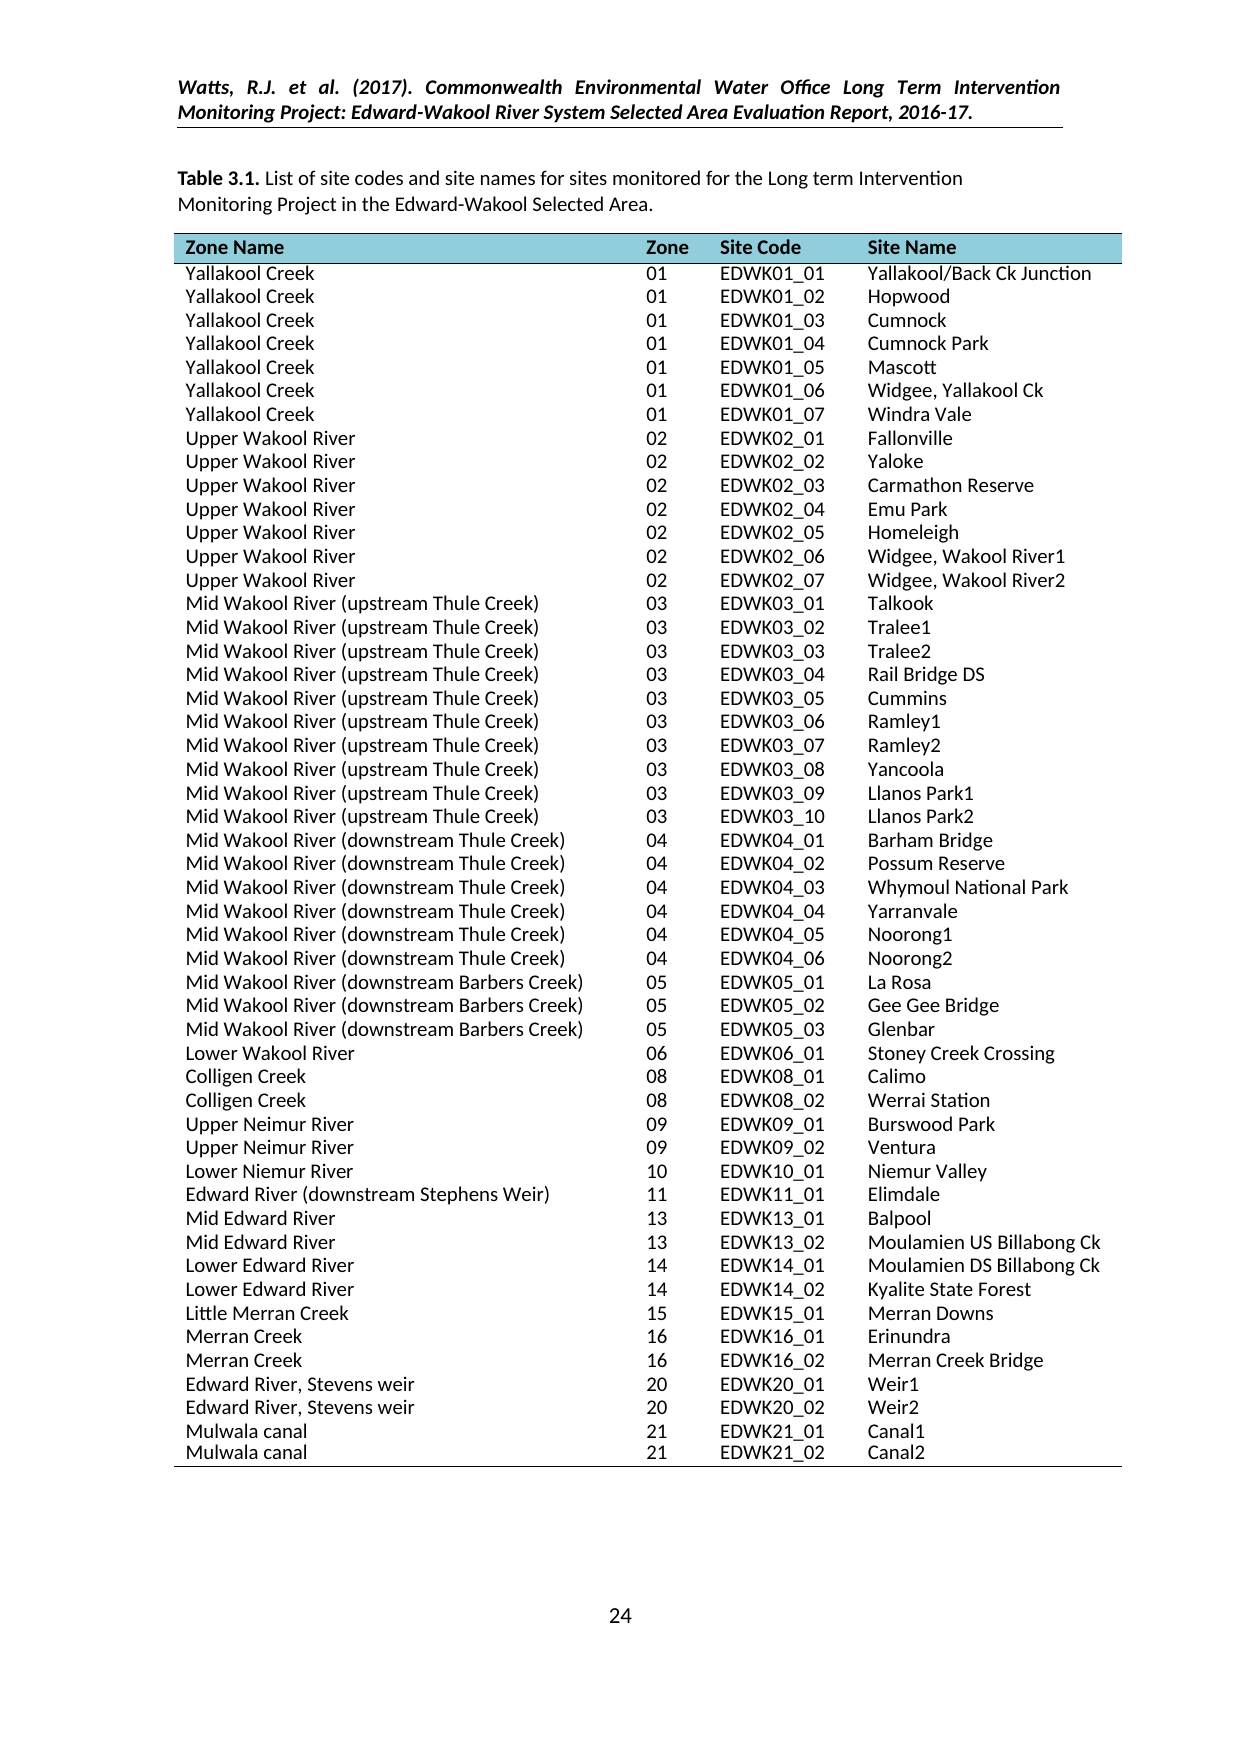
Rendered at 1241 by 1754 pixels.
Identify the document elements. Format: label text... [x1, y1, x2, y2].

table_cell EDWK02_01 [709, 429, 856, 452]
table_cell 04 [635, 925, 709, 949]
table_cell Mid Edward River [174, 1209, 635, 1232]
table_cell Llanos Park2 [856, 807, 1122, 831]
table_cell Emu Park [856, 500, 1122, 523]
table_cell EDWK04_04 [709, 901, 856, 925]
table_cell Carmathon Reserve [856, 476, 1122, 499]
table_cell EDWK21_01 [709, 1422, 856, 1442]
table_cell Werrai Station [856, 1091, 1122, 1114]
table_cell Yallakool Creek [174, 310, 635, 334]
table_cell Homeleigh [856, 523, 1122, 547]
table_cell Upper Wakool River [174, 452, 635, 476]
table_cell EDWK04_05 [709, 925, 856, 949]
table_cell Yallakool Creek [174, 287, 635, 310]
table_cell Mid Wakool River (upstream Thule Creek) [174, 665, 635, 689]
table_cell Windra Vale [856, 405, 1122, 428]
table_cell Barham Bridge [856, 831, 1122, 854]
table_cell Stoney Creek Crossing [856, 1043, 1122, 1067]
table_cell Mid Edward River [174, 1233, 635, 1256]
table_cell Yallakool Creek [174, 264, 635, 287]
table_cell Mid Wakool River (upstream Thule Creek) [174, 689, 635, 712]
table_cell Mid Wakool River (downstream Thule Creek) [174, 949, 635, 972]
table_cell EDWK03_10 [709, 807, 856, 831]
table_cell Tralee1 [856, 618, 1122, 641]
table_cell Widgee, Yallakool Ck [856, 381, 1122, 405]
table_cell Mid Wakool River (downstream Thule Creek) [174, 831, 635, 854]
table_cell Lower Edward River [174, 1280, 635, 1303]
table_cell 09 [635, 1114, 709, 1138]
table_cell 03 [635, 641, 709, 665]
table_cell EDWK20_01 [709, 1374, 856, 1398]
table_cell Mascott [856, 358, 1122, 381]
table_cell Noorong1 [856, 925, 1122, 949]
table_cell Mid Wakool River (downstream Thule Creek) [174, 854, 635, 878]
table_cell 05 [635, 973, 709, 996]
table_cell 02 [635, 476, 709, 499]
table_cell 03 [635, 760, 709, 783]
table_cell Rail Bridge DS [856, 665, 1122, 689]
table_cell Mid Wakool River (upstream Thule Creek) [174, 641, 635, 665]
table_cell EDWK01_06 [709, 381, 856, 405]
table_cell Merran Downs [856, 1304, 1122, 1327]
table_cell Yallakool Creek [174, 405, 635, 428]
table_cell 01 [635, 381, 709, 405]
table_cell EDWK16_01 [709, 1327, 856, 1351]
table_cell 20 [635, 1374, 709, 1398]
table_cell 05 [635, 1020, 709, 1043]
table_cell 04 [635, 949, 709, 972]
table_cell Mid Wakool River (upstream Thule Creek) [174, 760, 635, 783]
table_cell EDWK08_02 [709, 1091, 856, 1114]
table_cell 16 [635, 1327, 709, 1351]
table_cell Yallakool Creek [174, 381, 635, 405]
table_cell Mulwala canal [174, 1422, 635, 1442]
table_cell Mid Wakool River (downstream Thule Creek) [174, 901, 635, 925]
table_cell 03 [635, 689, 709, 712]
table_cell EDWK14_01 [709, 1256, 856, 1280]
table_cell 01 [635, 264, 709, 287]
table_cell EDWK09_02 [709, 1138, 856, 1162]
table_cell Mid Wakool River (upstream Thule Creek) [174, 712, 635, 736]
table_cell 21 [635, 1443, 709, 1466]
table_cell Upper Wakool River [174, 523, 635, 547]
table_cell Cummins [856, 689, 1122, 712]
table_cell EDWK04_01 [709, 831, 856, 854]
table_cell EDWK04_03 [709, 878, 856, 901]
table_cell Ramley2 [856, 736, 1122, 759]
table_header Zone [635, 234, 709, 263]
table_cell Merran Creek [174, 1351, 635, 1374]
table_cell 01 [635, 334, 709, 358]
table_cell EDWK05_02 [709, 996, 856, 1020]
table_cell 04 [635, 878, 709, 901]
table_cell EDWK03_06 [709, 712, 856, 736]
table_cell EDWK05_01 [709, 973, 856, 996]
table_cell EDWK01_07 [709, 405, 856, 428]
table_cell EDWK14_02 [709, 1280, 856, 1303]
table_cell Yallakool Creek [174, 334, 635, 358]
table_cell Edward River, Stevens weir [174, 1398, 635, 1422]
table_cell Yancoola [856, 760, 1122, 783]
table_cell EDWK20_02 [709, 1398, 856, 1422]
table_cell EDWK03_04 [709, 665, 856, 689]
table_cell EDWK13_01 [709, 1209, 856, 1232]
table_cell 04 [635, 901, 709, 925]
table_cell 14 [635, 1256, 709, 1280]
table_cell Colligen Creek [174, 1091, 635, 1114]
table_cell 20 [635, 1398, 709, 1422]
table_cell Whymoul National Park [856, 878, 1122, 901]
table_cell EDWK01_05 [709, 358, 856, 381]
table_cell 14 [635, 1280, 709, 1303]
table_cell 02 [635, 429, 709, 452]
table_cell Lower Wakool River [174, 1043, 635, 1067]
table_cell Ventura [856, 1138, 1122, 1162]
table_cell Mid Wakool River (upstream Thule Creek) [174, 594, 635, 618]
table_cell Mid Wakool River (upstream Thule Creek) [174, 783, 635, 807]
table_cell EDWK11_01 [709, 1185, 856, 1209]
table_cell EDWK02_04 [709, 500, 856, 523]
table_cell Moulamien US Billabong Ck [856, 1233, 1122, 1256]
text Table 3.1. List of site codes and site names for sites monitored for the Long term Intervention Monitoring Project in the Edward-Wakool Selected Area. [177, 165, 1063, 216]
table_cell Erinundra [856, 1327, 1122, 1351]
table_cell Yallakool/Back Ck Junction [856, 264, 1122, 287]
table_cell Upper Wakool River [174, 500, 635, 523]
table_cell EDWK02_03 [709, 476, 856, 499]
table_cell Mid Wakool River (downstream Barbers Creek) [174, 996, 635, 1020]
table_cell 08 [635, 1067, 709, 1091]
table_cell 13 [635, 1233, 709, 1256]
table_cell EDWK03_02 [709, 618, 856, 641]
table_cell Kyalite State Forest [856, 1280, 1122, 1303]
table_cell Tralee2 [856, 641, 1122, 665]
table_cell 01 [635, 287, 709, 310]
table_cell Colligen Creek [174, 1067, 635, 1091]
table_cell EDWK16_02 [709, 1351, 856, 1374]
table_cell Upper Wakool River [174, 547, 635, 570]
table_cell 21 [635, 1422, 709, 1442]
table_cell EDWK03_08 [709, 760, 856, 783]
table_cell 01 [635, 358, 709, 381]
table_cell Edward River (downstream Stephens Weir) [174, 1185, 635, 1209]
table_header Zone Name [174, 234, 635, 263]
table_cell 06 [635, 1043, 709, 1067]
table_cell Yallakool Creek [174, 358, 635, 381]
table_cell EDWK04_02 [709, 854, 856, 878]
table_cell EDWK03_07 [709, 736, 856, 759]
table_cell Canal2 [856, 1443, 1122, 1466]
table_cell Niemur Valley [856, 1162, 1122, 1185]
table_cell EDWK02_07 [709, 570, 856, 594]
table_cell EDWK15_01 [709, 1304, 856, 1327]
table_cell Mid Wakool River (upstream Thule Creek) [174, 736, 635, 759]
table_cell 04 [635, 854, 709, 878]
table_cell Mid Wakool River (downstream Barbers Creek) [174, 1020, 635, 1043]
table_cell EDWK02_05 [709, 523, 856, 547]
table_cell EDWK02_02 [709, 452, 856, 476]
table_cell Glenbar [856, 1020, 1122, 1043]
table_cell Hopwood [856, 287, 1122, 310]
table_cell Elimdale [856, 1185, 1122, 1209]
table_cell Mid Wakool River (downstream Barbers Creek) [174, 973, 635, 996]
table_cell 08 [635, 1091, 709, 1114]
table_cell EDWK01_04 [709, 334, 856, 358]
table_cell 03 [635, 618, 709, 641]
table_cell 02 [635, 523, 709, 547]
table_cell Noorong2 [856, 949, 1122, 972]
table_cell Widgee, Wakool River2 [856, 570, 1122, 594]
table_cell EDWK01_03 [709, 310, 856, 334]
table_cell 03 [635, 665, 709, 689]
table_cell Little Merran Creek [174, 1304, 635, 1327]
table_cell 11 [635, 1185, 709, 1209]
table_cell Lower Edward River [174, 1256, 635, 1280]
table_cell 09 [635, 1138, 709, 1162]
table_cell EDWK05_03 [709, 1020, 856, 1043]
table_cell La Rosa [856, 973, 1122, 996]
table_cell Weir2 [856, 1398, 1122, 1422]
table_cell EDWK08_01 [709, 1067, 856, 1091]
table_cell Mulwala canal [174, 1443, 635, 1466]
table_cell Canal1 [856, 1422, 1122, 1442]
table_cell Fallonville [856, 429, 1122, 452]
table_cell Ramley1 [856, 712, 1122, 736]
table_header Site Name [856, 234, 1122, 263]
table_cell 01 [635, 405, 709, 428]
table_cell Mid Wakool River (upstream Thule Creek) [174, 618, 635, 641]
table_cell EDWK02_06 [709, 547, 856, 570]
table_cell Lower Niemur River [174, 1162, 635, 1185]
table_cell 03 [635, 594, 709, 618]
table_cell Moulamien DS Billabong Ck [856, 1256, 1122, 1280]
table_cell Upper Wakool River [174, 476, 635, 499]
table_header Site Code [709, 234, 856, 263]
table_cell 02 [635, 452, 709, 476]
table_cell Balpool [856, 1209, 1122, 1232]
table_cell Upper Wakool River [174, 570, 635, 594]
table_cell Upper Neimur River [174, 1138, 635, 1162]
table_cell Calimo [856, 1067, 1122, 1091]
table_cell Mid Wakool River (downstream Thule Creek) [174, 925, 635, 949]
table_cell Possum Reserve [856, 854, 1122, 878]
table_cell EDWK10_01 [709, 1162, 856, 1185]
table_cell 05 [635, 996, 709, 1020]
table_cell Edward River, Stevens weir [174, 1374, 635, 1398]
table_cell EDWK03_05 [709, 689, 856, 712]
table_cell Widgee, Wakool River1 [856, 547, 1122, 570]
table_cell Yarranvale [856, 901, 1122, 925]
table_cell Upper Wakool River [174, 429, 635, 452]
table_cell 02 [635, 547, 709, 570]
table_cell EDWK03_03 [709, 641, 856, 665]
table_cell Llanos Park1 [856, 783, 1122, 807]
table_cell 16 [635, 1351, 709, 1374]
table_cell 03 [635, 712, 709, 736]
table_cell Gee Gee Bridge [856, 996, 1122, 1020]
table_cell EDWK13_02 [709, 1233, 856, 1256]
table_cell Upper Neimur River [174, 1114, 635, 1138]
table_cell EDWK04_06 [709, 949, 856, 972]
table_cell 10 [635, 1162, 709, 1185]
table_cell Cumnock [856, 310, 1122, 334]
table_cell EDWK09_01 [709, 1114, 856, 1138]
table_cell 03 [635, 736, 709, 759]
table_cell Yaloke [856, 452, 1122, 476]
table_cell EDWK03_01 [709, 594, 856, 618]
table_cell EDWK21_02 [709, 1443, 856, 1466]
table_cell 03 [635, 807, 709, 831]
table_cell 01 [635, 310, 709, 334]
table_cell 03 [635, 783, 709, 807]
table_cell 15 [635, 1304, 709, 1327]
table_cell EDWK06_01 [709, 1043, 856, 1067]
table_cell 02 [635, 570, 709, 594]
table_cell Merran Creek Bridge [856, 1351, 1122, 1374]
table_cell EDWK03_09 [709, 783, 856, 807]
table_cell Mid Wakool River (downstream Thule Creek) [174, 878, 635, 901]
table_cell EDWK01_02 [709, 287, 856, 310]
table_cell 02 [635, 500, 709, 523]
table_cell 04 [635, 831, 709, 854]
table_cell EDWK01_01 [709, 264, 856, 287]
table_cell Talkook [856, 594, 1122, 618]
table_cell 13 [635, 1209, 709, 1232]
table_cell Burswood Park [856, 1114, 1122, 1138]
table_cell Mid Wakool River (upstream Thule Creek) [174, 807, 635, 831]
table_cell Cumnock Park [856, 334, 1122, 358]
table_cell Merran Creek [174, 1327, 635, 1351]
table_cell Weir1 [856, 1374, 1122, 1398]
